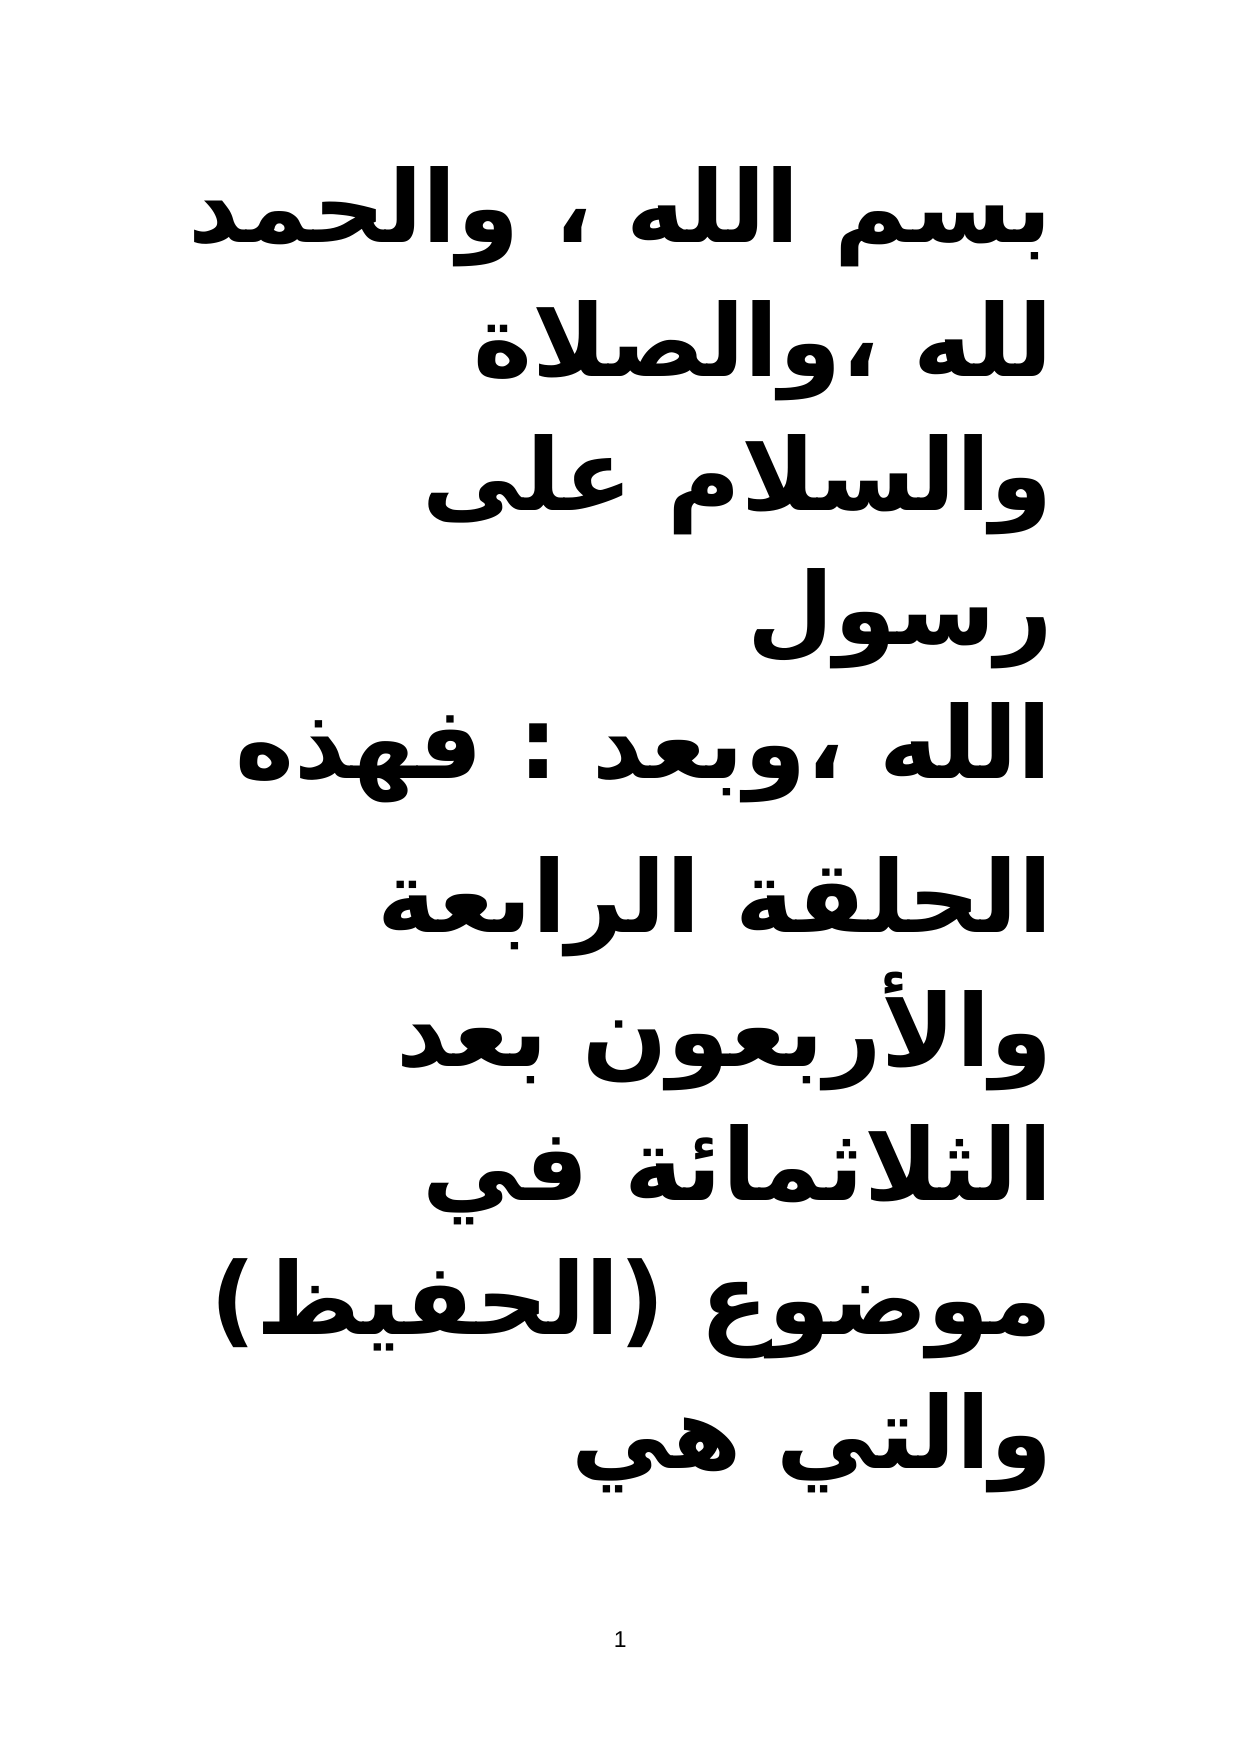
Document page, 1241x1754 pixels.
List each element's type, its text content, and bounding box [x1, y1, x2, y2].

text بسم الله ، والحمد لله ،والصلاة والسلام على رسول الله ،وبعد : فهذه [187, 150, 1053, 802]
text الحلقة الرابعة والأربعون بعد الثلاثمائة في موضوع (الحفيظ) والتي هي [187, 840, 1053, 1492]
